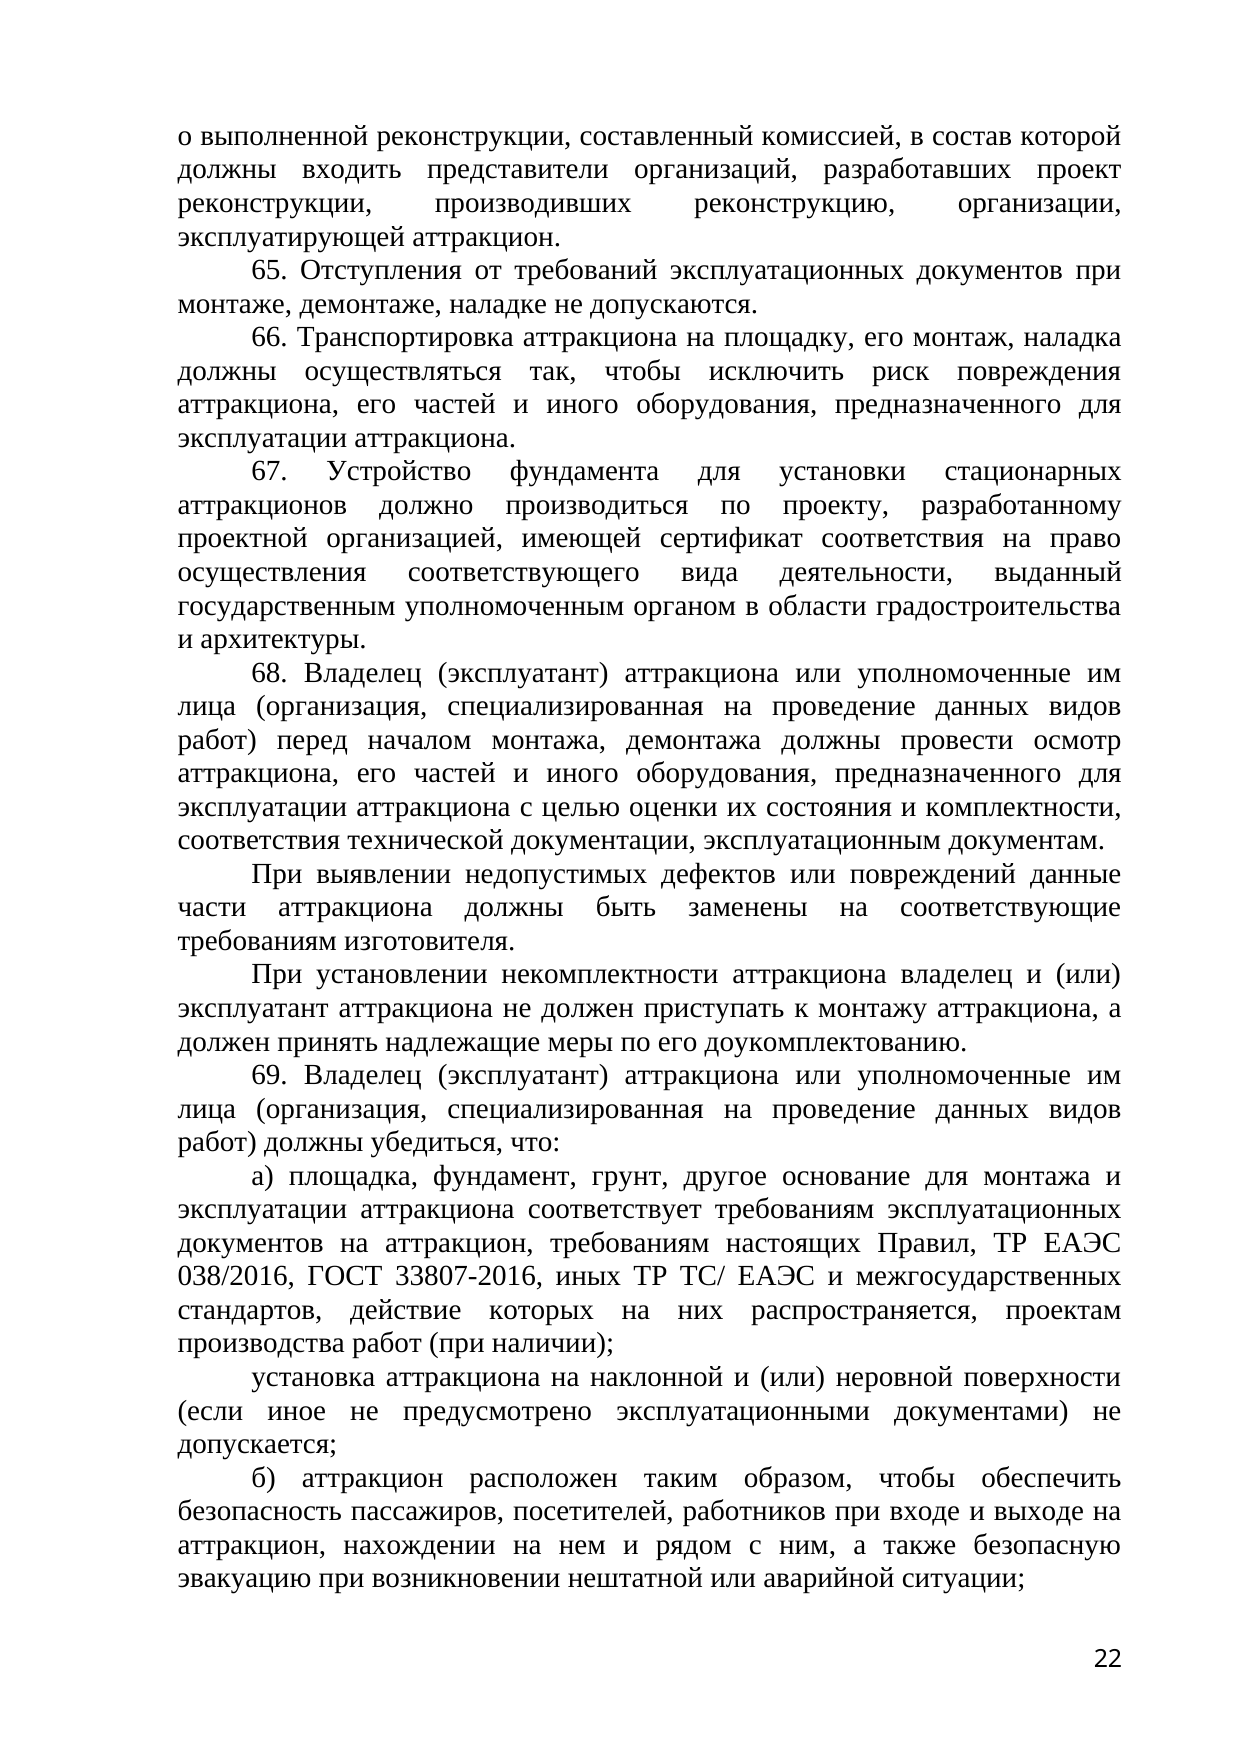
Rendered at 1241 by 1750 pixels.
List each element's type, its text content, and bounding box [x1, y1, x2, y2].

text 65. Отступления от требований эксплуатационных документов при монтаже, демонтаже, наладке не допускаются. [177, 252, 1122, 319]
text 66. Транспортировка аттракциона на площадку, его монтаж, наладка должны осуществляться так, чтобы исключить риск повреждения аттракциона, его частей и иного оборудования, предназначенного для эксплуатации аттракциона. [177, 319, 1122, 453]
text а) площадка, фундамент, грунт, другое основание для монтажа и эксплуатации аттракциона соответствует требованиям эксплуатационных документов на аттракцион, требованиям настоящих Правил, ТР ЕАЭС 038/2016, ГОСТ 33807-2016, иных ТР ТС/ ЕАЭС и межгосударственных стандартов, действие которых на них распространяется, проектам производства работ (при наличии); [177, 1158, 1122, 1359]
text При установлении некомплектности аттракциона владелец и (или) эксплуатант аттракциона не должен приступать к монтажу аттракциона, а должен принять надлежащие меры по его доукомплектованию. [177, 957, 1122, 1057]
text установка аттракциона на наклонной и (или) неровной поверхности (если иное не предусмотрено эксплуатационными документами) не допускается; [177, 1359, 1122, 1460]
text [177, 118, 1122, 252]
text При выявлении недопустимых дефектов или повреждений данные части аттракциона должны быть заменены на соответствующие требованиям изготовителя. [177, 856, 1122, 957]
text 69. Владелец (эксплуатант) аттракциона или уполномоченные им лица (организация, специализированная на проведение данных видов работ) должны убедиться, что: [177, 1057, 1122, 1158]
text 68. Владелец (эксплуатант) аттракциона или уполномоченные им лица (организация, специализированная на проведение данных видов работ) перед началом монтажа, демонтажа должны провести осмотр аттракциона, его частей и иного оборудования, предназначенного для эксплуатации аттракциона с целью оценки их состояния и комплектности, соответствия технической документации, эксплуатационным документам. [177, 655, 1122, 856]
text 67. Устройство фундамента для установки стационарных аттракционов должно производиться по проекту, разработанному проектной организацией, имеющей сертификат соответствия на право осуществления соответствующего вида деятельности, выданный государственным уполномоченным органом в области градостроительства и архитектуры. [177, 453, 1122, 655]
text б) аттракцион расположен таким образом, чтобы обеспечить безопасность пассажиров, посетителей, работников при входе и выходе на аттракцион, нахождении на нем и рядом с ним, а также безопасную эвакуацию при возникновении нештатной или аварийной ситуации; [177, 1460, 1122, 1594]
